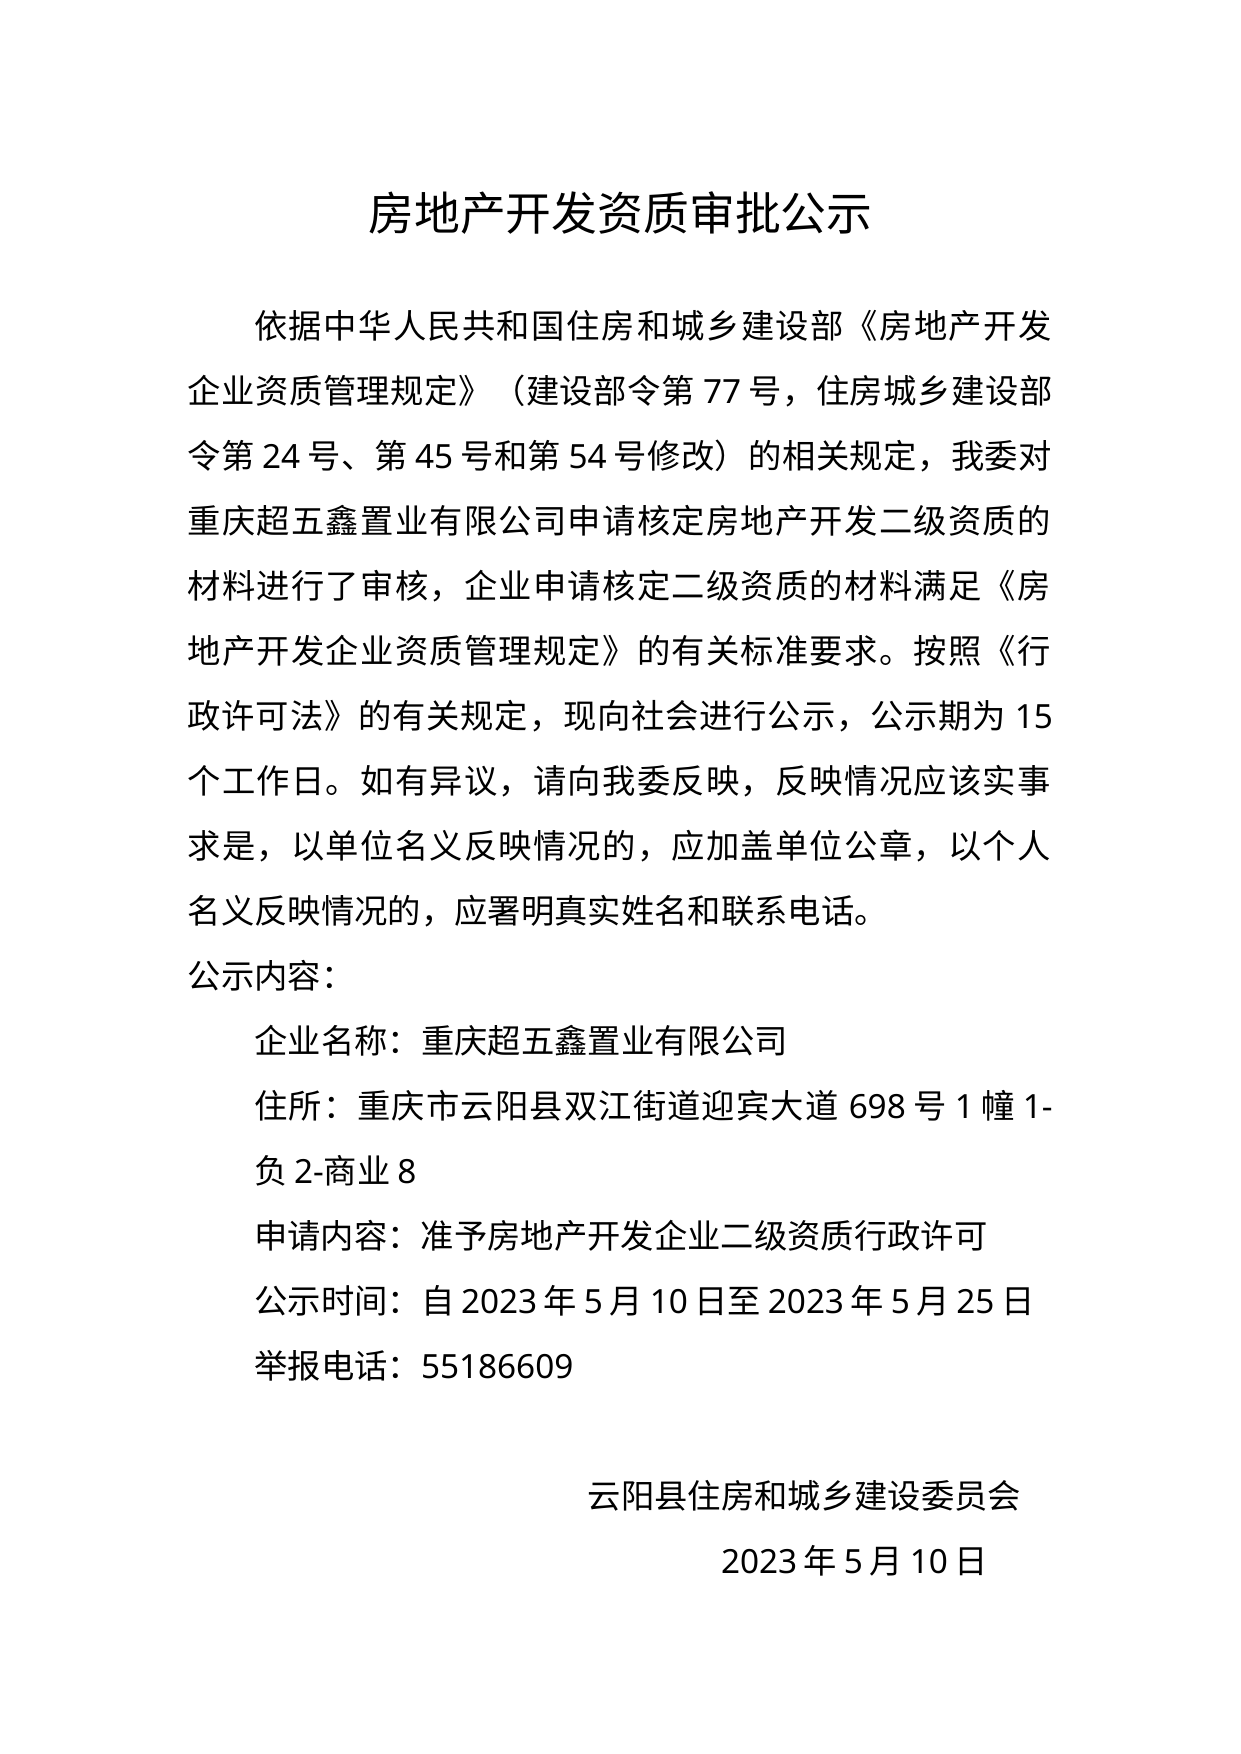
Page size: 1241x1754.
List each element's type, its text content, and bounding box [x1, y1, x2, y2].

text 公示内容： [187, 942, 1053, 1007]
text 依据中华人民共和国住房和城乡建设部《房地产开发企业资质管理规定》（建设部令第77号，住房城乡建设部令第24号、第45号和第54号修改）的相关规定，我委对重庆超五鑫置业有限公司申请核定房地产开发二级资质的材料进行了审核，企业申请核定二级资质的材料满足《房地产开发企业资质管理规定》的有关标准要求。按照《行政许可法》的有关规定，现向社会进行公示，公示期为15个工作日。如有异议，请向我委反映，反映情况应该实事求是，以单位名义反映情况的，应加盖单位公章，以个人名义反映情况的，应署明真实姓名和联系电话。 [187, 292, 1053, 942]
text 2023年5月10日 [187, 1527, 1053, 1592]
text 云阳县住房和城乡建设委员会 [187, 1462, 1053, 1527]
text 申请内容：准予房地产开发企业二级资质行政许可 [254, 1202, 1053, 1267]
text 企业名称：重庆超五鑫置业有限公司 [187, 1007, 1053, 1072]
text 房地产开发资质审批公示 [187, 162, 1053, 259]
text 住所：重庆市云阳县双江街道迎宾大道698号1幢1-负2-商业8 [254, 1072, 1053, 1202]
text 公示时间：自2023年5月10日至2023年5月25日 [187, 1267, 1053, 1332]
text 举报电话：55186609 [187, 1332, 1053, 1397]
